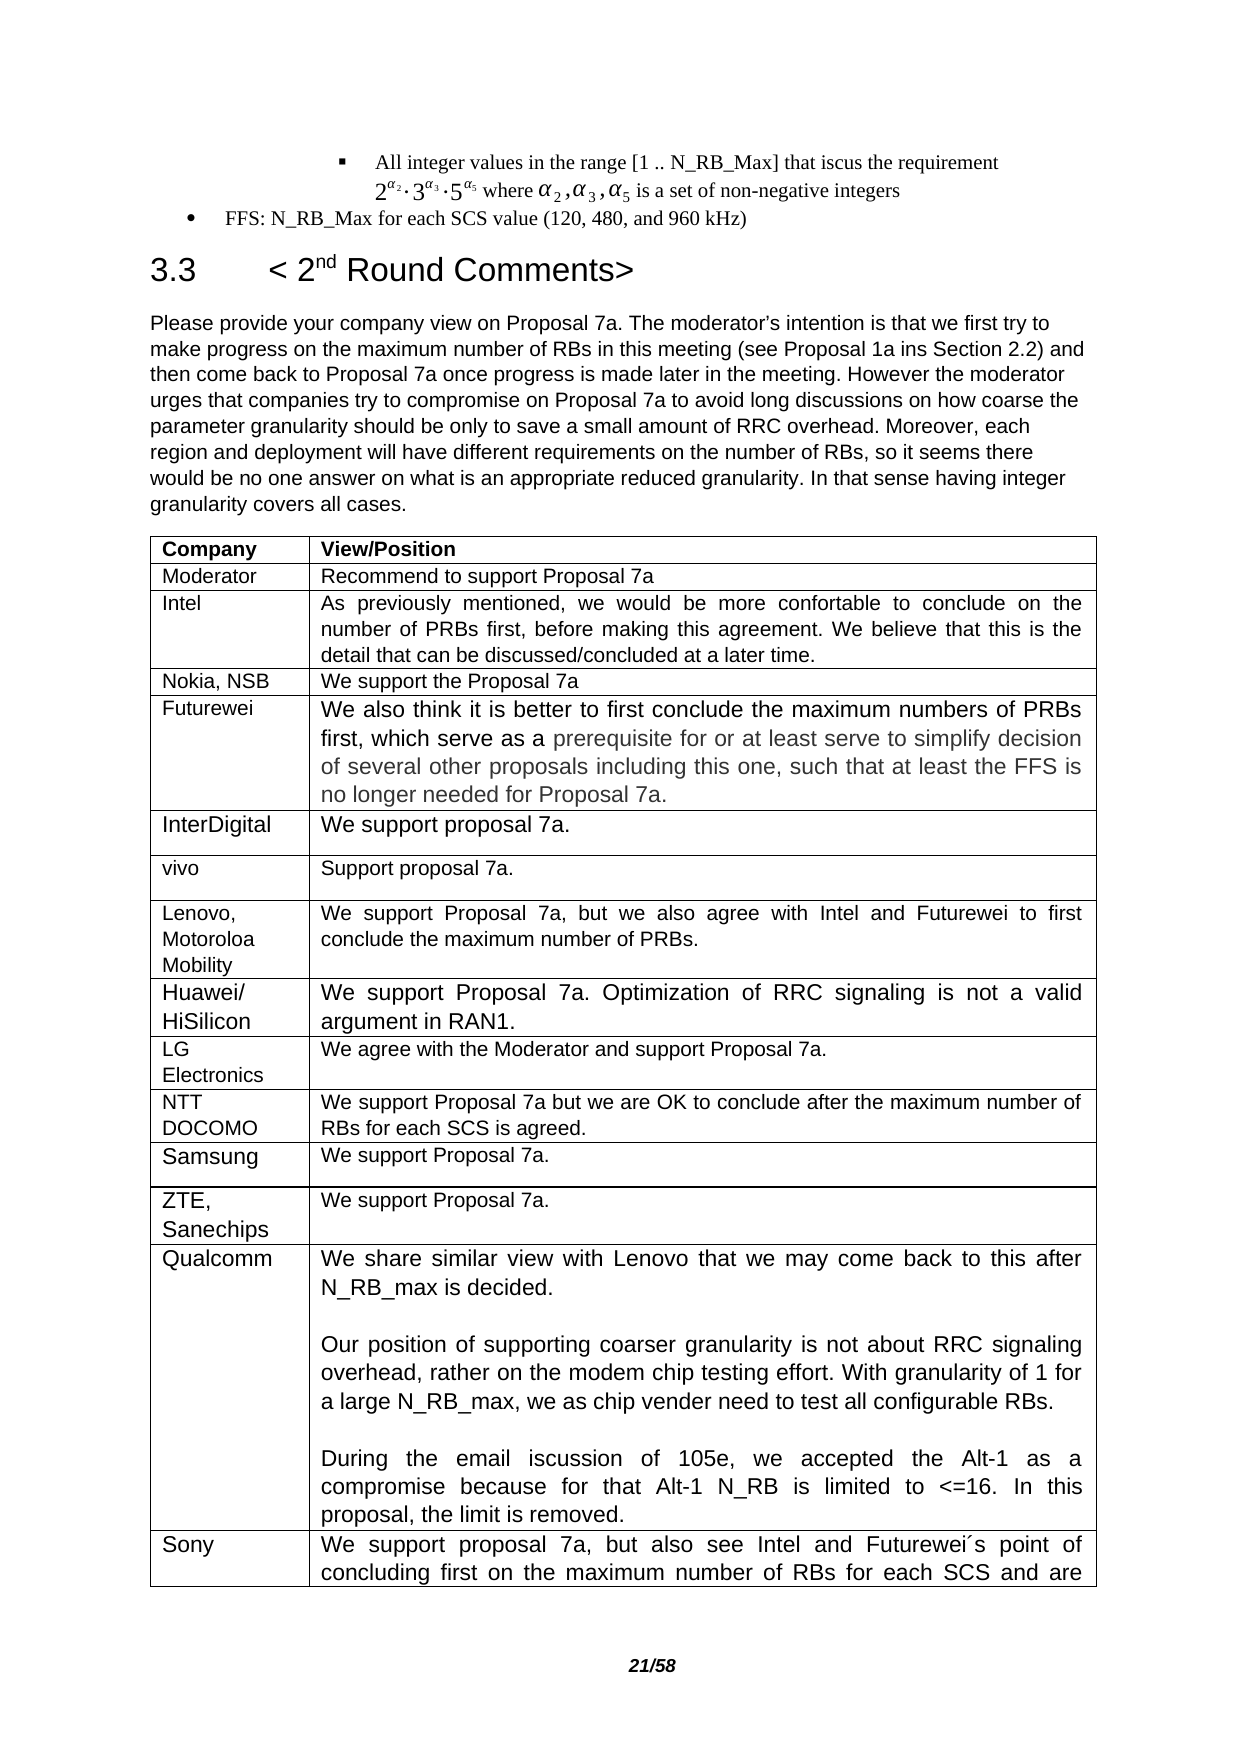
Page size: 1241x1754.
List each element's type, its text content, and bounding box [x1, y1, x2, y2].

table_cell We support the Proposal 7a [310, 669, 1096, 695]
table_cell Sony [151, 1531, 309, 1586]
table_cell ZTE, Sanechips [151, 1188, 309, 1244]
table_cell We support Proposal 7a but we are OK to conclude after the maximum number of RBs for each SCS is agreed. [310, 1090, 1096, 1142]
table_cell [310, 1531, 1096, 1586]
table_cell LG Electronics [151, 1037, 309, 1089]
text Please provide your company view on Proposal 7a. The moderator’s intention is that we first try to make progress on the maximum number of RBs in this meeting (see Proposal 1a ins Section 2.2) and then come back to Proposal 7a once progress is made later in the meeting. However the moderator urges that companies try to compromise on Proposal 7a to avoid long discussions on how coarse the parameter granularity should be only to save a small amount of RRC overhead. Moreover, each region and deployment will have different requirements on the number of RBs, so it seems there would be no one answer on what is an appropriate reduced granularity. In that sense having integer granularity covers all cases. [150, 311, 1087, 515]
list All integer values in the range [1 .. N_RB_Max] that iscus the requirement where is a set of non-negative integers [337, 150, 1090, 206]
table_cell Futurewei [151, 696, 309, 810]
table_cell We support proposal 7a. [310, 811, 1096, 855]
table_cell We agree with the Moderator and support Proposal 7a. [310, 1037, 1096, 1089]
table_cell We share similar view with Lenovo that we may come back to this after N_RB_max is decided. Our position of supporting coarser granularity is not about RRC signaling overhead, rather on the modem chip testing effort. With granularity of 1 for a large N_RB_max, we as chip vender need to test all configurable RBs. During the email iscussion of 105e, we accepted the Alt-1 as a compromise because for that Alt-1 N_RB is limited to <=16. In this proposal, the limit is removed. [310, 1245, 1096, 1530]
table_cell As previously mentioned, we would be more confortable to conclude on the number of PRBs first, before making this agreement. We believe that this is the detail that can be discussed/concluded at a later time. [310, 591, 1096, 668]
table_cell We support Proposal 7a. Optimization of RRC signaling is not a valid argument in RAN1. [310, 979, 1096, 1036]
subtitle 3.3 < 2nd Round Comments> [150, 250, 1090, 289]
table_cell We also think it is better to first conclude the maximum numbers of PRBs first, which serve as a prerequisite for or at least serve to simplify decision of several other proposals including this one, such that at least the FFS is no longer needed for Proposal 7a. [310, 696, 1096, 810]
table_cell We support Proposal 7a. [310, 1143, 1096, 1186]
table_cell Support proposal 7a. [310, 856, 1096, 900]
table_cell Huawei/HiSilicon [151, 979, 309, 1036]
table_cell InterDigital [151, 811, 309, 855]
table_cell We support Proposal 7a, but we also agree with Intel and Futurewei to first conclude the maximum number of PRBs. [310, 901, 1096, 978]
table_cell Moderator [151, 564, 309, 590]
table_cell vivo [151, 856, 309, 900]
table_cell NTT DOCOMO [151, 1090, 309, 1142]
table_cell Lenovo, Motoroloa Mobility [151, 901, 309, 978]
table_cell We support Proposal 7a. [310, 1188, 1096, 1244]
list FFS: N_RB_Max for each SCS value (120, 480, and 960 kHz) [187, 206, 1087, 230]
table_header View/Position [310, 537, 1096, 563]
table_cell Recommend to support Proposal 7a [310, 564, 1096, 590]
table_cell Qualcomm [151, 1245, 309, 1530]
table_header Company [151, 537, 309, 563]
table_cell Nokia, NSB [151, 669, 309, 695]
table_cell Samsung [151, 1143, 309, 1186]
table_cell Intel [151, 591, 309, 668]
